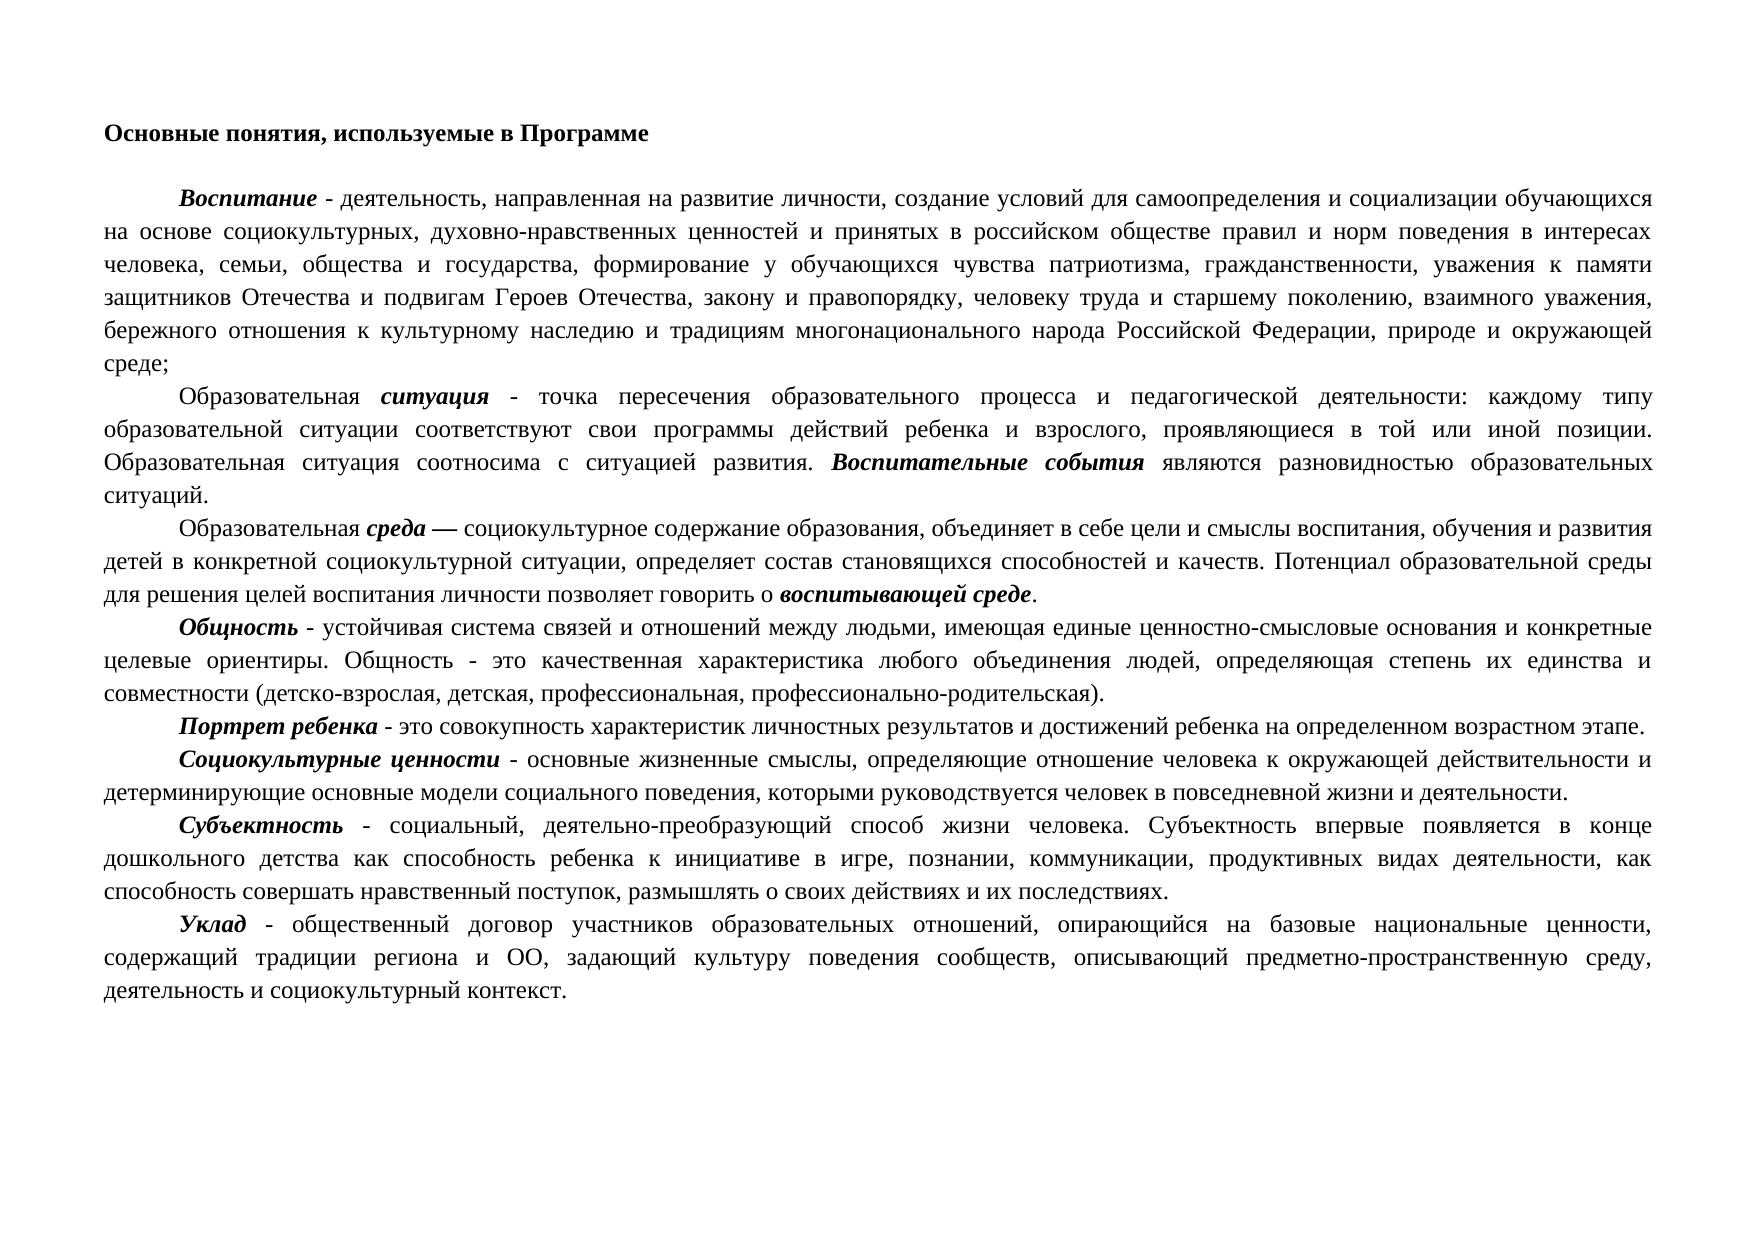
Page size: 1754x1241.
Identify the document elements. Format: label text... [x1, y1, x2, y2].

text Социокультурные ценности - основные жизненные смыслы, определяющие отношение человека к окружающей действительности и детерминирующие основные модели социального поведения, которыми руководствуется человек в повседневной жизни и деятельности. [103, 744, 1653, 806]
text Воспитание - деятельность, направленная на развитие личности, создание условий для самоопределения и социализации обучающихся на основе социокультурных, духовно-нравственных ценностей и принятых в российском обществе правил и норм поведения в интересах человека, семьи, общества и государства, формирование у обучающихся чувства патриотизма, гражданственности, уважения к памяти защитников Отечества и подвигам Героев Отечества, закону и правопорядку, человеку труда и старшему поколению, взаимного уважения, бережного отношения к культурному наследию и традициям многонационального народа Российской Федерации, природе и окружающей среде; [103, 183, 1653, 377]
text Образовательная ситуация - точка пересечения образовательного процесса и педагогической деятельности: каждому типу образовательной ситуации соответствуют свои программы действий ребенка и взрослого, проявляющиеся в той или иной позиции. Образовательная ситуация соотносима с ситуацией развития. Воспитательные события являются разновидностью образовательных ситуаций. [103, 381, 1653, 509]
text Портрет ребенка - это совокупность характеристик личностных результатов и достижений ребенка на определенном возрастном этапе. [103, 711, 1653, 740]
text Общность - устойчивая система связей и отношений между людьми, имеющая единые ценностно-смысловые основания и конкретные целевые ориентиры. Общность - это качественная характеристика любого объединения людей, определяющая степень их единства и совместности (детско-взрослая, детская, профессиональная, профессионально-родительская). [103, 612, 1653, 707]
text Уклад - общественный договор участников образовательных отношений, опирающийся на базовые национальные ценности, содержащий традиции региона и ОО, задающий культуру поведения сообществ, описывающий предметно-пространственную среду, деятельность и социокультурный контекст. [103, 909, 1653, 1004]
text Субъектность - социальный, деятельно-преобразующий способ жизни человека. Субъектность впервые появляется в конце дошкольного детства как способность ребенка к инициативе в игре, познании, коммуникации, продуктивных видах деятельности, как способность совершать нравственный поступок, размышлять о своих действиях и их последствиях. [103, 810, 1653, 905]
text Образовательная среда — социокультурное содержание образования, объединяет в себе цели и смыслы воспитания, обучения и развития детей в конкретной социокультурной ситуации, определяет состав становящихся способностей и качеств. Потенциал образовательной среды для решения целей воспитания личности позволяет говорить о воспитывающей среде. [103, 513, 1653, 608]
text Основные понятия, используемые в Программе [103, 118, 1653, 147]
